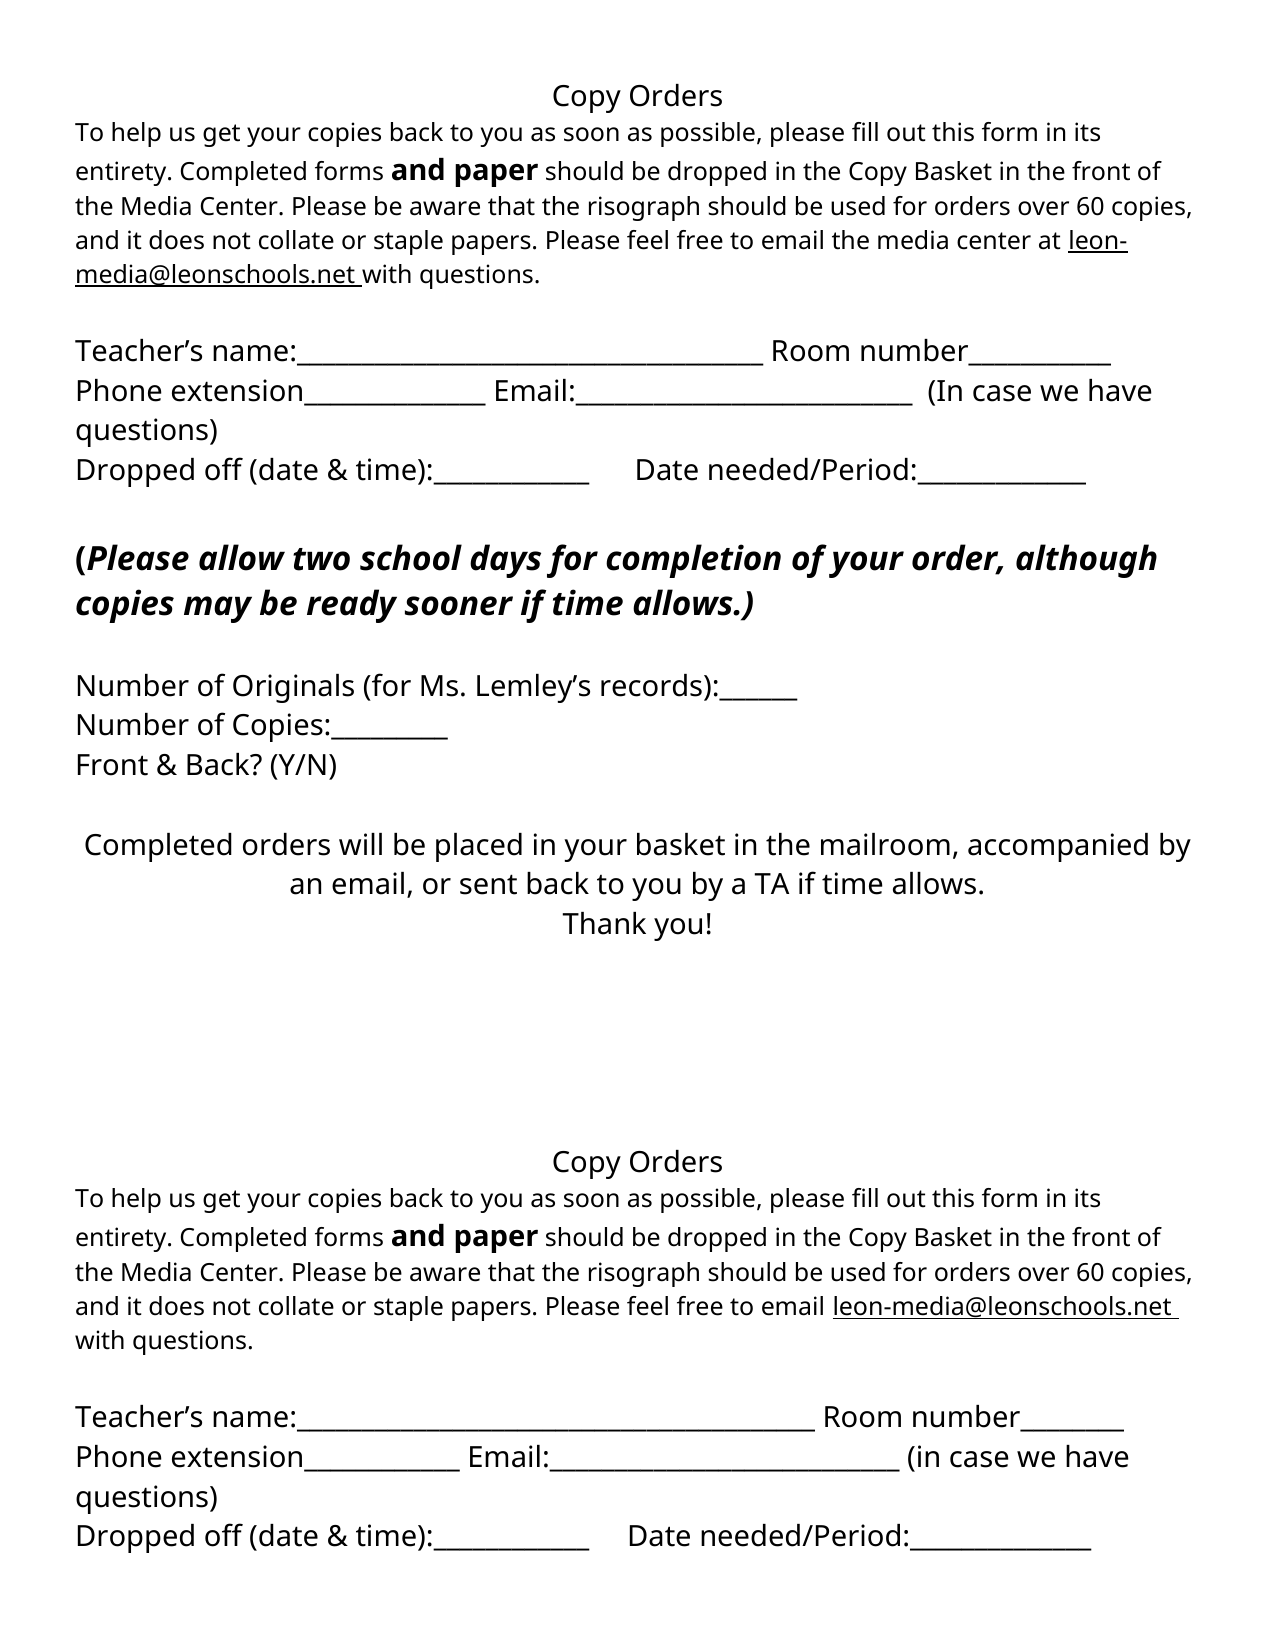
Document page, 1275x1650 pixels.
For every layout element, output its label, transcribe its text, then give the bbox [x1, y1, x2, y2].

text To help us get your copies back to you as soon as possible, please fill out this form in its entirety. Completed forms and paper should be dropped in the Copy Basket in the front of the Media Center. Please be aware that the risograph should be used for orders over 60 copies, and it does not collate or staple papers. Please feel free to email leon-media@leonschools.net with questions. [75, 1181, 1200, 1357]
text Thank you! [75, 903, 1200, 943]
text Phone extension____________ Email:___________________________ (in case we have questions) [75, 1436, 1200, 1516]
text Teacher’s name:____________________________________ Room number___________ [75, 330, 1200, 370]
text To help us get your copies back to you as soon as possible, please fill out this form in its entirety. Completed forms and paper should be dropped in the Copy Basket in the front of the Media Center. Please be aware that the risograph should be used for orders over 60 copies, and it does not collate or staple papers. Please feel free to email the media center at leon-media@leonschools.net with questions. [75, 115, 1200, 291]
text Copy Orders [75, 1141, 1200, 1181]
text (Please allow two school days for completion of your order, although copies may be ready sooner if time allows.) [75, 534, 1200, 625]
text Dropped off (date & time):____________ Date needed/Period:______________ [75, 1516, 1200, 1555]
text Number of Originals (for Ms. Lemley’s records):______ [75, 665, 1200, 705]
text Completed orders will be placed in your basket in the mailroom, accompanied by an email, or sent back to you by a TA if time allows. [75, 824, 1200, 903]
text Front & Back? (Y/N) [75, 744, 1200, 784]
text Copy Orders [75, 75, 1200, 115]
text Dropped off (date & time):____________ Date needed/Period:_____________ [75, 449, 1200, 489]
text Phone extension______________ Email:__________________________ (In case we have questions) [75, 370, 1200, 449]
text Teacher’s name:________________________________________ Room number________ [75, 1397, 1200, 1436]
text Number of Copies:_________ [75, 705, 1200, 744]
